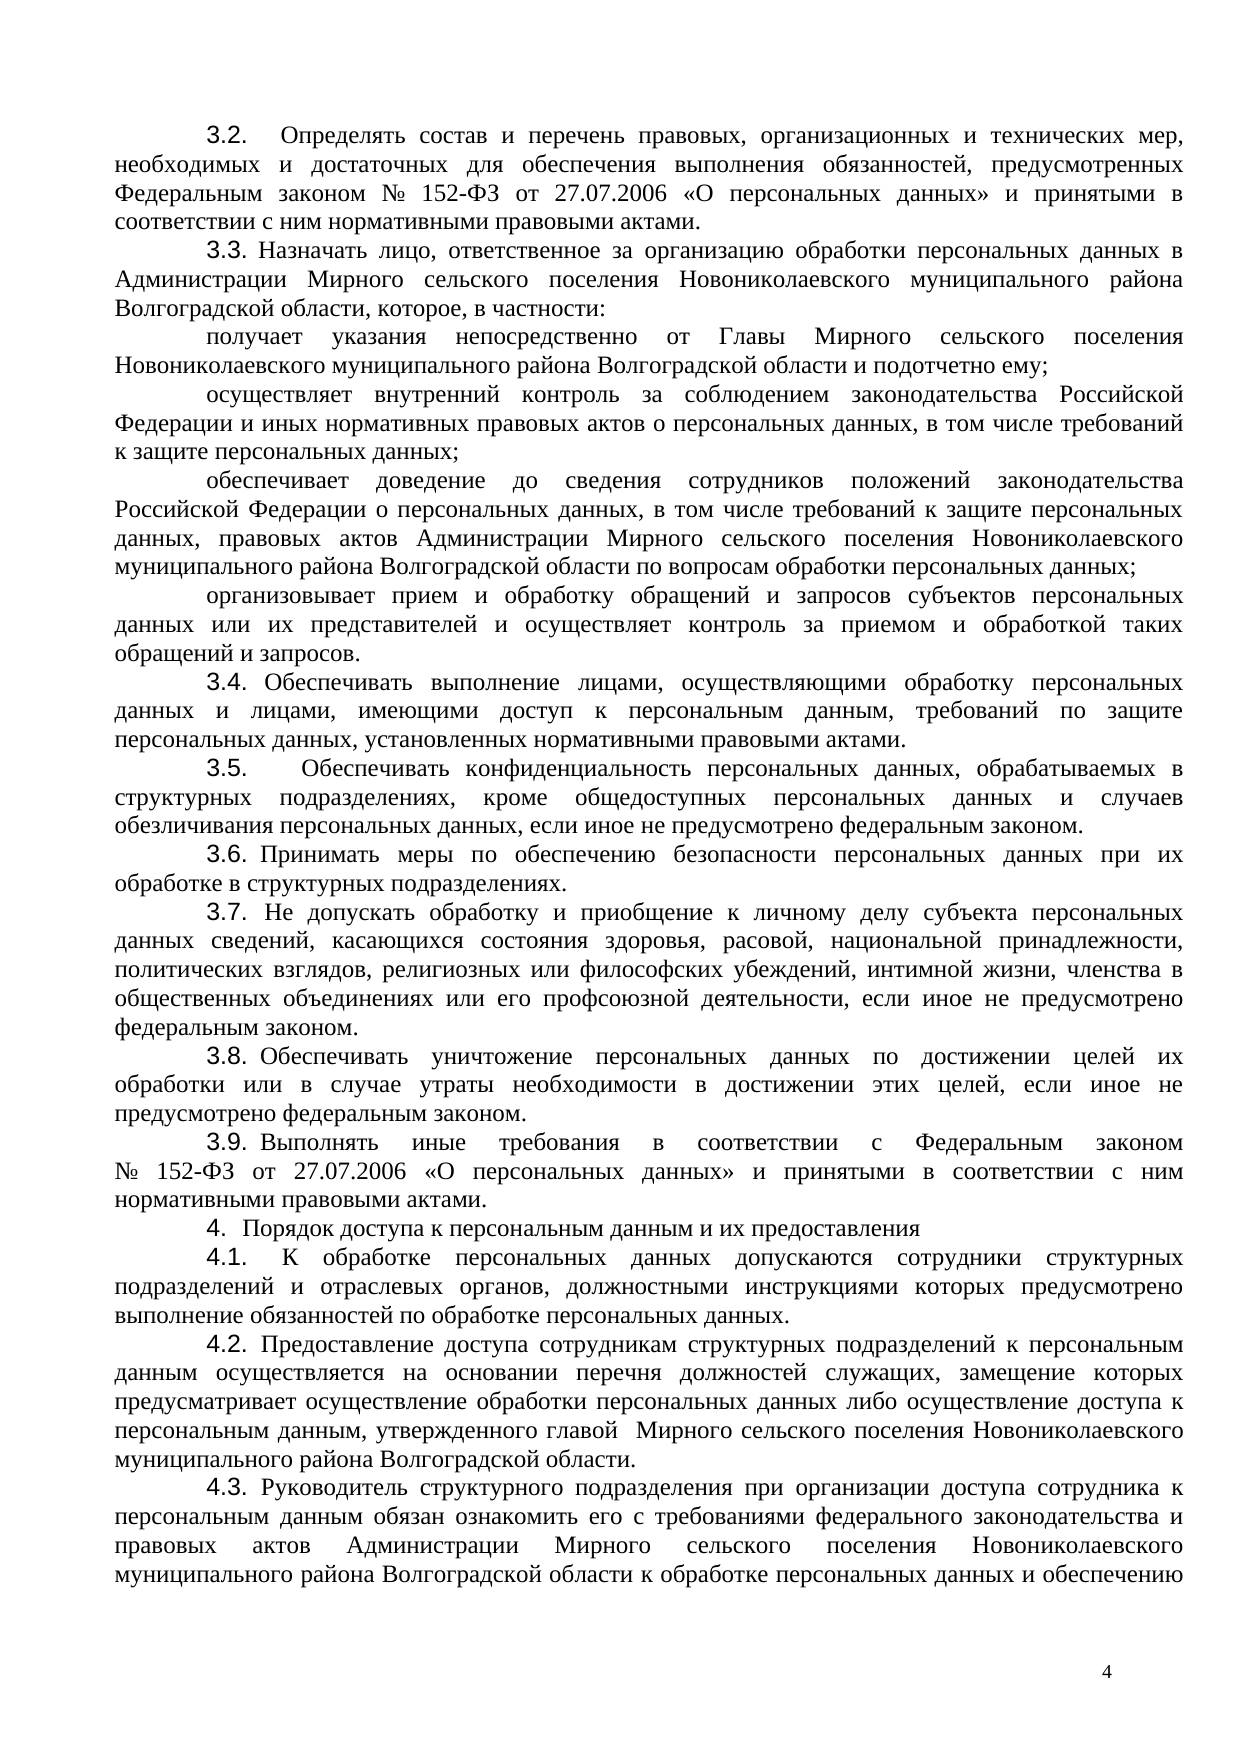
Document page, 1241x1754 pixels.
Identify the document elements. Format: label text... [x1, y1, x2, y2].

list Назначать лицо, ответственное за организацию обработки персональных данных в Администрации Мирного сельского поселения Новониколаевского муниципального района Волгоградской области, которое, в частности: [114, 235, 1184, 321]
list Обеспечивать конфиденциальность персональных данных, обрабатываемых в структурных подразделениях, кроме общедоступных персональных данных и случаев обезличивания персональных данных, если иное не предусмотрено федеральным законом. [114, 753, 1184, 839]
text получает указания непосредственно от Главы Мирного сельского поселения Новониколаевского муниципального района Волгоградской области и подотчетно ему; [114, 321, 1184, 379]
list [114, 1472, 1184, 1587]
list Порядок доступа к персональным данным и их предоставления [114, 1213, 1184, 1242]
list Принимать меры по обеспечению безопасности персональных данных при их обработке в структурных подразделениях. [114, 839, 1184, 897]
list Определять состав и перечень правовых, организационных и технических мер, необходимых и достаточных для обеспечения выполнения обязанностей, предусмотренных Федеральным законом № 152-ФЗ от 27.07.2006 «О персональных данных» и принятыми в соответствии с ним нормативными правовыми актами. [114, 120, 1184, 235]
text обеспечивает доведение до сведения сотрудников положений законодательства Российской Федерации о персональных данных, в том числе требований к защите персональных данных, правовых актов Администрации Мирного сельского поселения Новониколаевского муниципального района Волгоградской области по вопросам обработки персональных данных; [114, 465, 1184, 580]
text осуществляет внутренний контроль за соблюдением законодательства Российской Федерации и иных нормативных правовых актов о персональных данных, в том числе требований к защите персональных данных; [114, 379, 1184, 465]
text организовывает прием и обработку обращений и запросов субъектов персональных данных или их представителей и осуществляет контроль за приемом и обработкой таких обращений и запросов. [114, 580, 1184, 666]
list Не допускать обработку и приобщение к личному делу субъекта персональных данных сведений, касающихся состояния здоровья, расовой, национальной принадлежности, политических взглядов, религиозных или философских убеждений, интимной жизни, членства в общественных объединениях или его профсоюзной деятельности, если иное не предусмотрено федеральным законом. [114, 897, 1184, 1041]
list Обеспечивать выполнение лицами, осуществляющими обработку персональных данных и лицами, имеющими доступ к персональным данным, требований по защите персональных данных, установленных нормативными правовыми актами. [114, 666, 1184, 753]
list Предоставление доступа сотрудникам структурных подразделений к персональным данным осуществляется на основании перечня должностей служащих, замещение которых предусматривает осуществление обработки персональных данных либо осуществление доступа к персональным данным, утвержденного главой Мирного сельского поселения Новониколаевского муниципального района Волгоградской области. [114, 1328, 1184, 1472]
list К обработке персональных данных допускаются сотрудники структурных подразделений и отраслевых органов, должностными инструкциями которых предусмотрено выполнение обязанностей по обработке персональных данных. [114, 1242, 1184, 1328]
list Обеспечивать уничтожение персональных данных по достижении целей их обработки или в случае утраты необходимости в достижении этих целей, если иное не предусмотрено федеральным законом. [114, 1041, 1184, 1127]
list Выполнять иные требования в соответствии с Федеральным законом № 152-ФЗ от 27.07.2006 «О персональных данных» и принятыми в соответствии с ним нормативными правовыми актами. [114, 1127, 1184, 1213]
